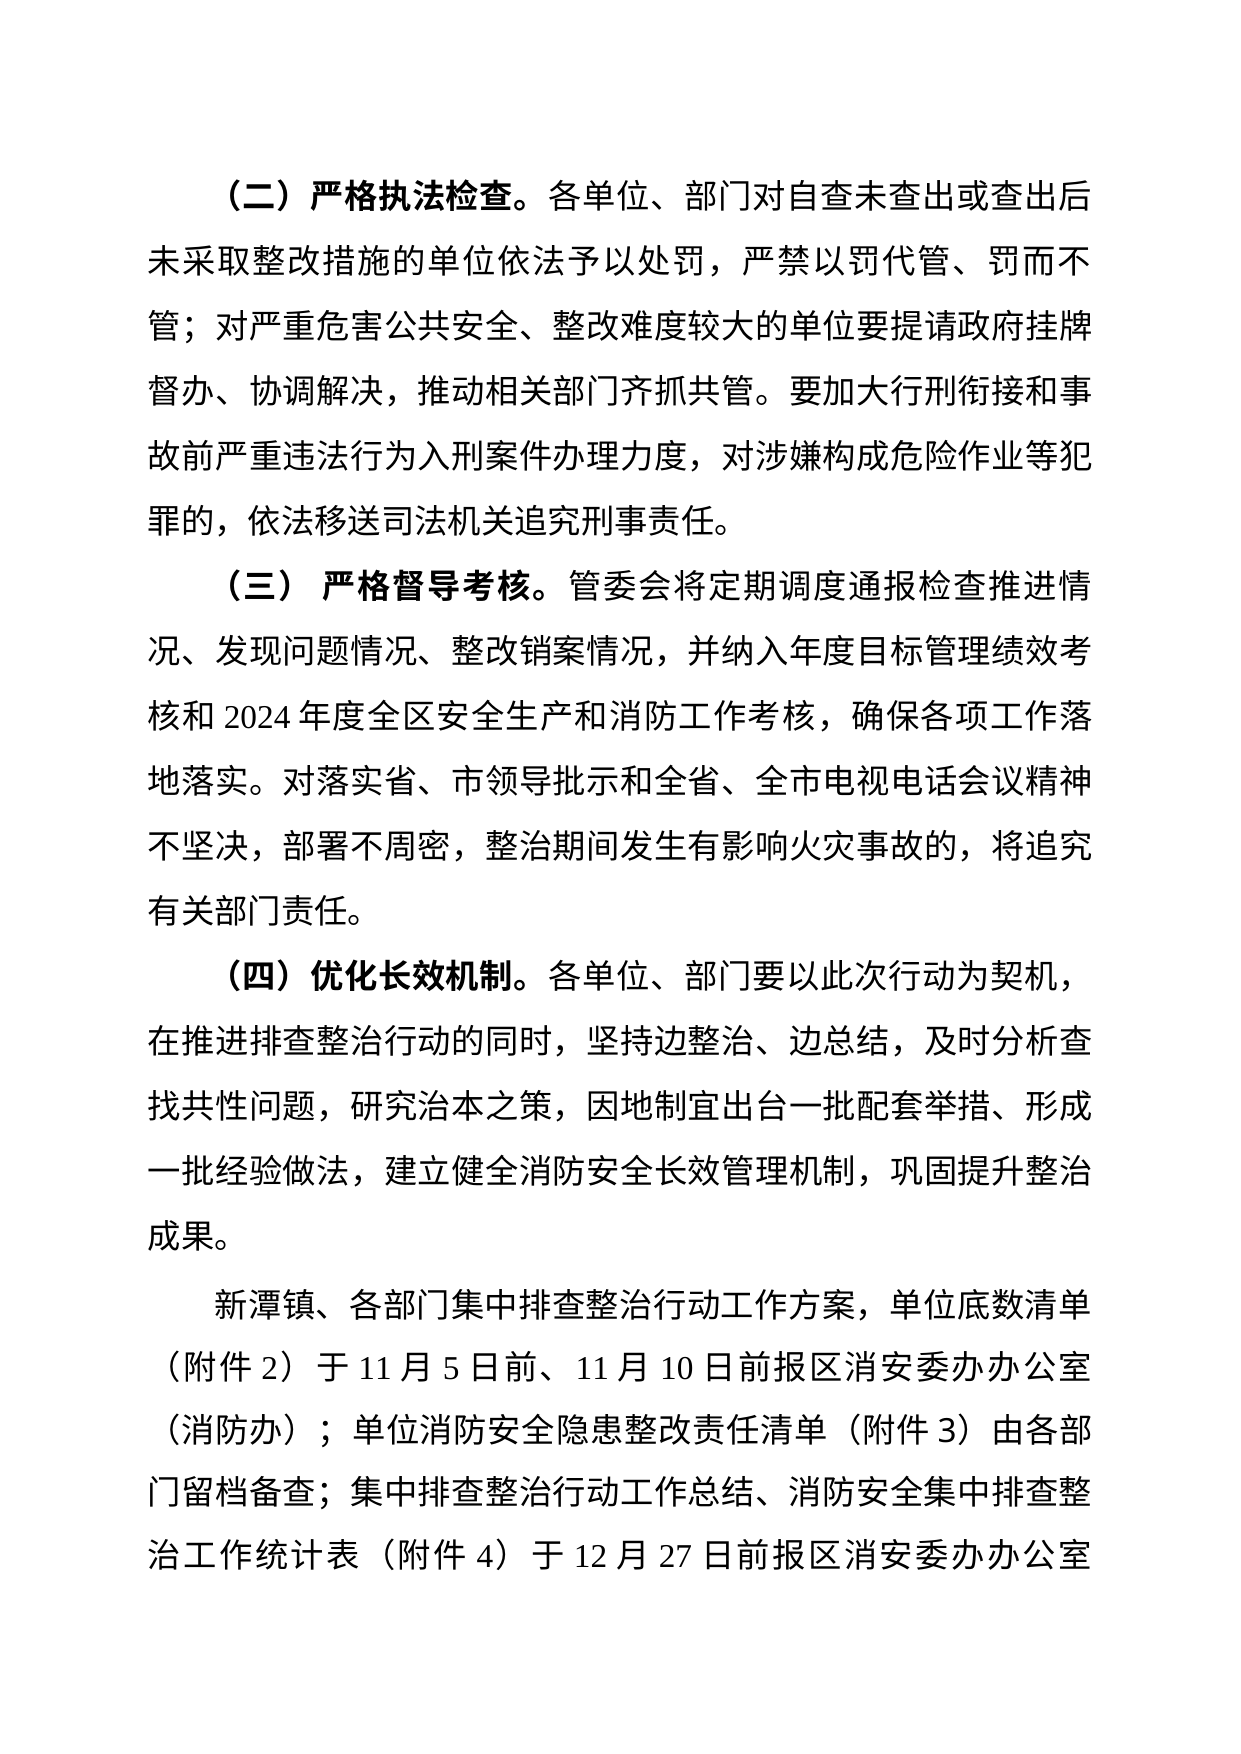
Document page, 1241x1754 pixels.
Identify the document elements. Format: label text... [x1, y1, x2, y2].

text （二）严格执法检查。各单位、部门对自查未查出或查出后未采取整改措施的单位依法予以处罚，严禁以罚代管、罚而不管；对严重危害公共安全、整改难度较大的单位要提请政府挂牌督办、协调解决，推动相关部门齐抓共管。要加大行刑衔接和事故前严重违法行为入刑案件办理力度，对涉嫌构成危险作业等犯罪的，依法移送司法机关追究刑事责任。 [148, 162, 1093, 552]
text （三） 严格督导考核。管委会将定期调度通报检查推进情况、发现问题情况、整改销案情况，并纳入年度目标管理绩效考核和2024年度全区安全生产和消防工作考核，确保各项工作落地落实。对落实省、市领导批示和全省、全市电视电话会议精神不坚决，部署不周密，整治期间发生有影响火灾事故的，将追究有关部门责任。 [148, 552, 1093, 942]
text （四）优化长效机制。各单位、部门要以此次行动为契机，在推进排查整治行动的同时，坚持边整治、边总结，及时分析查找共性问题，研究治本之策，因地制宜出台一批配套举措、形成一批经验做法，建立健全消防安全长效管理机制，巩固提升整治成果。 [148, 942, 1093, 1267]
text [148, 1267, 1093, 1579]
